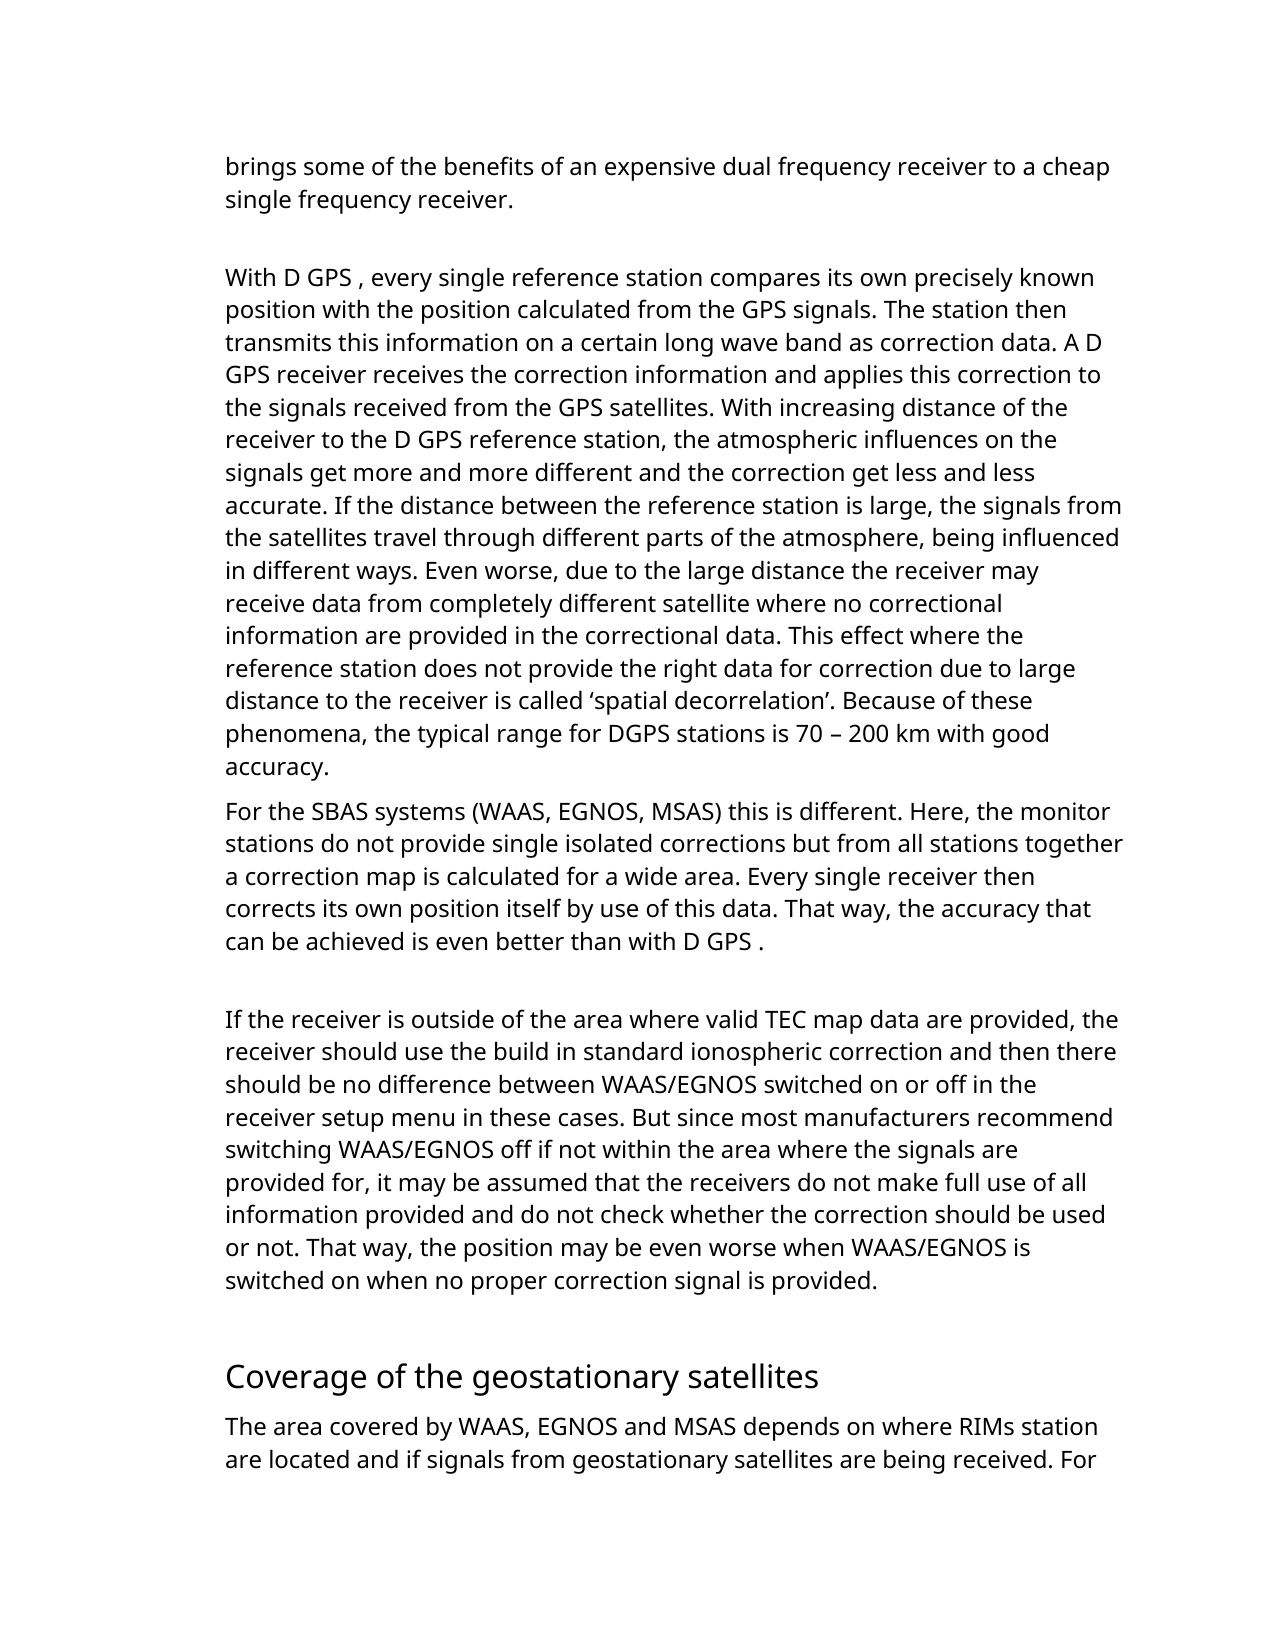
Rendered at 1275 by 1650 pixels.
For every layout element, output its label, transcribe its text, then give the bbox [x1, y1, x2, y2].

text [225, 1410, 1125, 1475]
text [225, 150, 1125, 215]
text With D GPS , every single reference station compares its own precisely known position with the position calculated from the GPS signals. The station then transmits this information on a certain long wave band as correction data. A D GPS receiver receives the correction information and applies this correction to the signals received from the GPS satellites. With increasing distance of the receiver to the D GPS reference station, the atmospheric influences on the signals get more and more different and the correction get less and less accurate. If the distance between the reference station is large, the signals from the satellites travel through different parts of the atmosphere, being influenced in different ways. Even worse, due to the large distance the receiver may receive data from completely different satellite where no correctional information are provided in the correctional data. This effect where the reference station does not provide the right data for correction due to large distance to the receiver is called ‘spatial decorrelation’. Because of these phenomena, the typical range for DGPS stations is 70 – 200 km with good accuracy. [225, 228, 1125, 782]
text For the SBAS systems (WAAS, EGNOS, MSAS) this is different. Here, the monitor stations do not provide single isolated corrections but from all stations together a correction map is calculated for a wide area. Every single receiver then corrects its own position itself by use of this data. That way, the accuracy that can be achieved is even better than with D GPS . [225, 794, 1125, 957]
text If the receiver is outside of the area where valid TEC map data are provided, the receiver should use the build in standard ionospheric correction and then there should be no difference between WAAS/EGNOS switched on or off in the receiver setup menu in these cases. But since most manufacturers recommend switching WAAS/EGNOS off if not within the area where the signals are provided for, it may be assumed that the receivers do not make full use of all information provided and do not check whether the correction should be used or not. That way, the position may be even worse when WAAS/EGNOS is switched on when no proper correction signal is provided. [225, 970, 1125, 1296]
text Coverage of the geostationary satellites [225, 1354, 1125, 1398]
